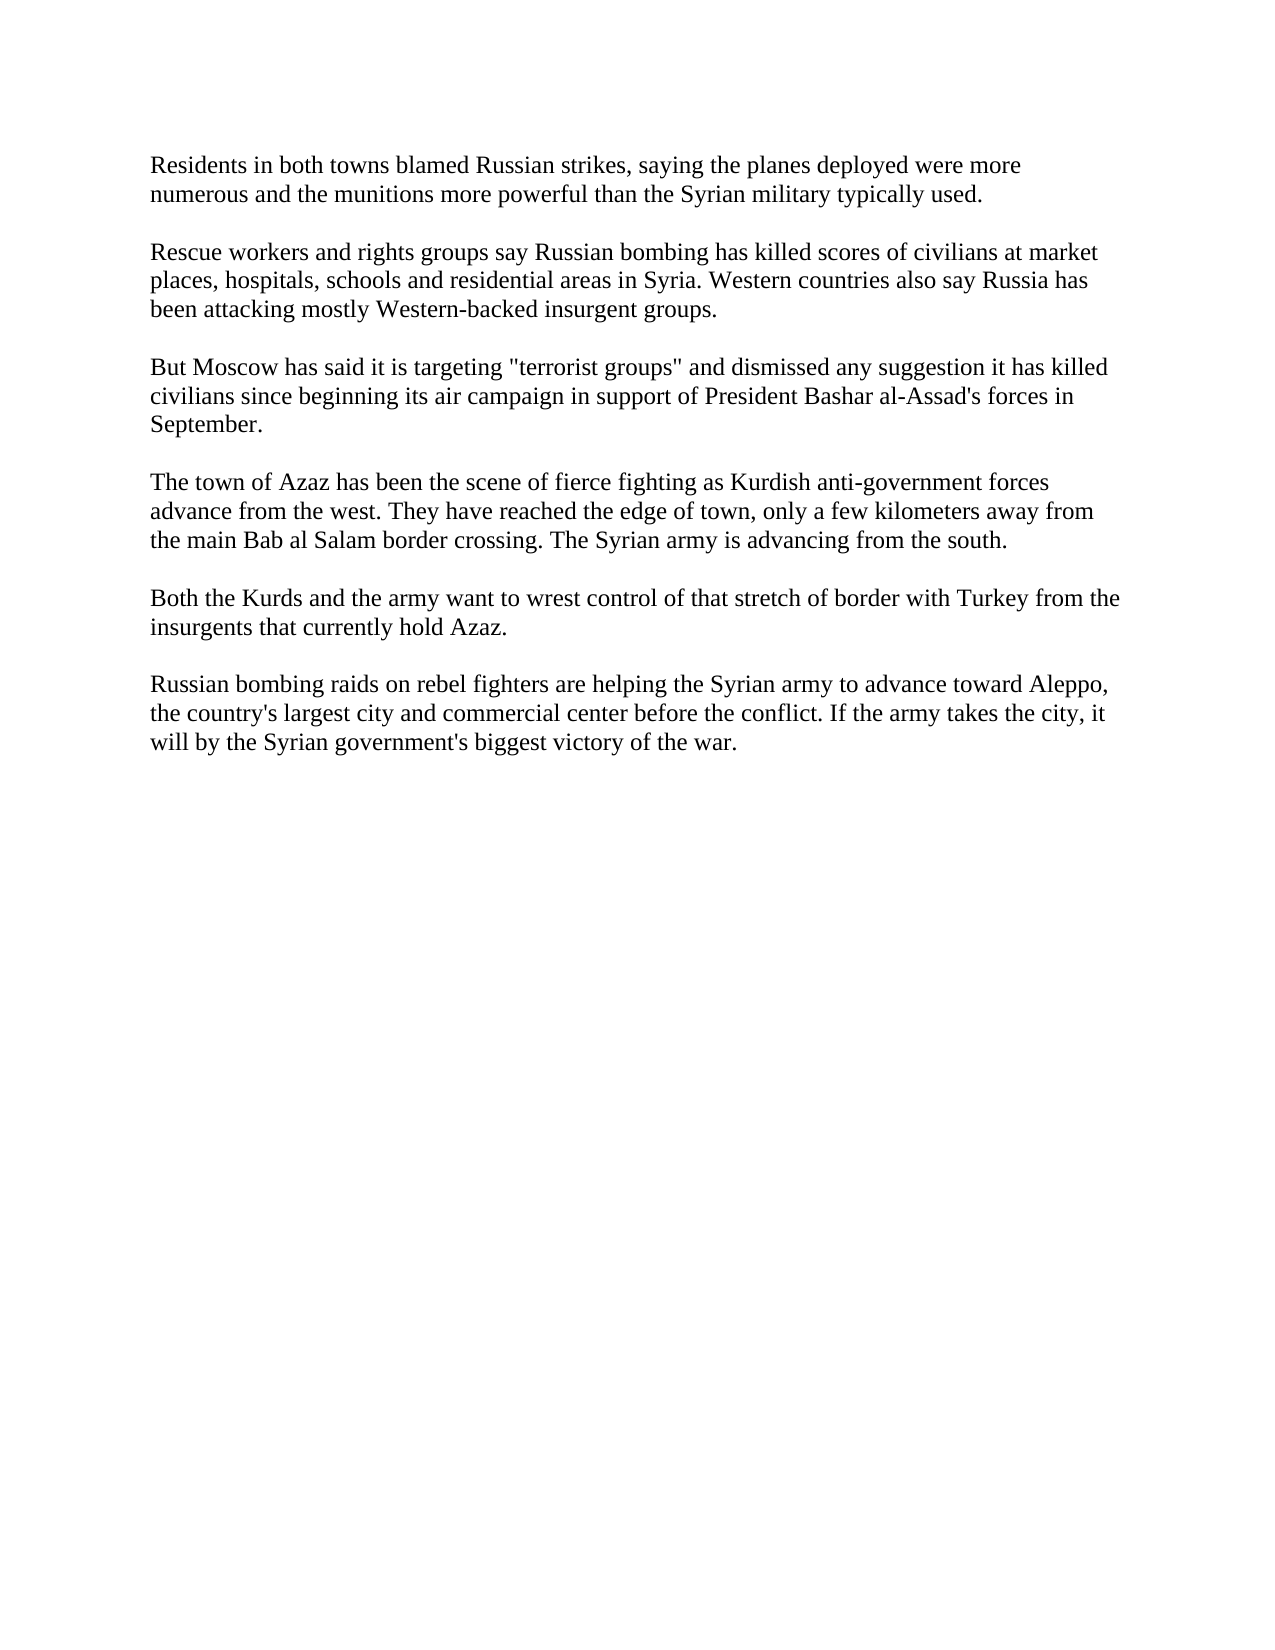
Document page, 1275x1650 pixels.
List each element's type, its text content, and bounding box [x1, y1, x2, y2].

text But Moscow has said it is targeting "terrorist groups" and dismissed any suggestion it has killed civilians since beginning its air campaign in support of President Bashar al-Assad's forces in September. [150, 352, 1125, 438]
text Rescue workers and rights groups say Russian bombing has killed scores of civilians at market places, hospitals, schools and residential areas in Syria. Western countries also say Russia has been attacking mostly Western-backed insurgent groups. [150, 237, 1125, 323]
text Residents in both towns blamed Russian strikes, saying the planes deployed were more numerous and the munitions more powerful than the Syrian military typically used. [150, 150, 1125, 207]
text Both the Kurds and the army want to wrest control of that stretch of border with Turkey from the insurgents that currently hold Azaz. [150, 583, 1125, 640]
text The town of Azaz has been the scene of fierce fighting as Kurdish anti-government forces advance from the west. They have reached the edge of town, only a few kilometers away from the main Bab al Salam border crossing. The Syrian army is advancing from the south. [150, 467, 1125, 554]
text Russian bombing raids on rebel fighters are helping the Syrian army to advance toward Aleppo, the country's largest city and commercial center before the conflict. If the army takes the city, it will by the Syrian government's biggest victory of the war. [150, 669, 1125, 756]
